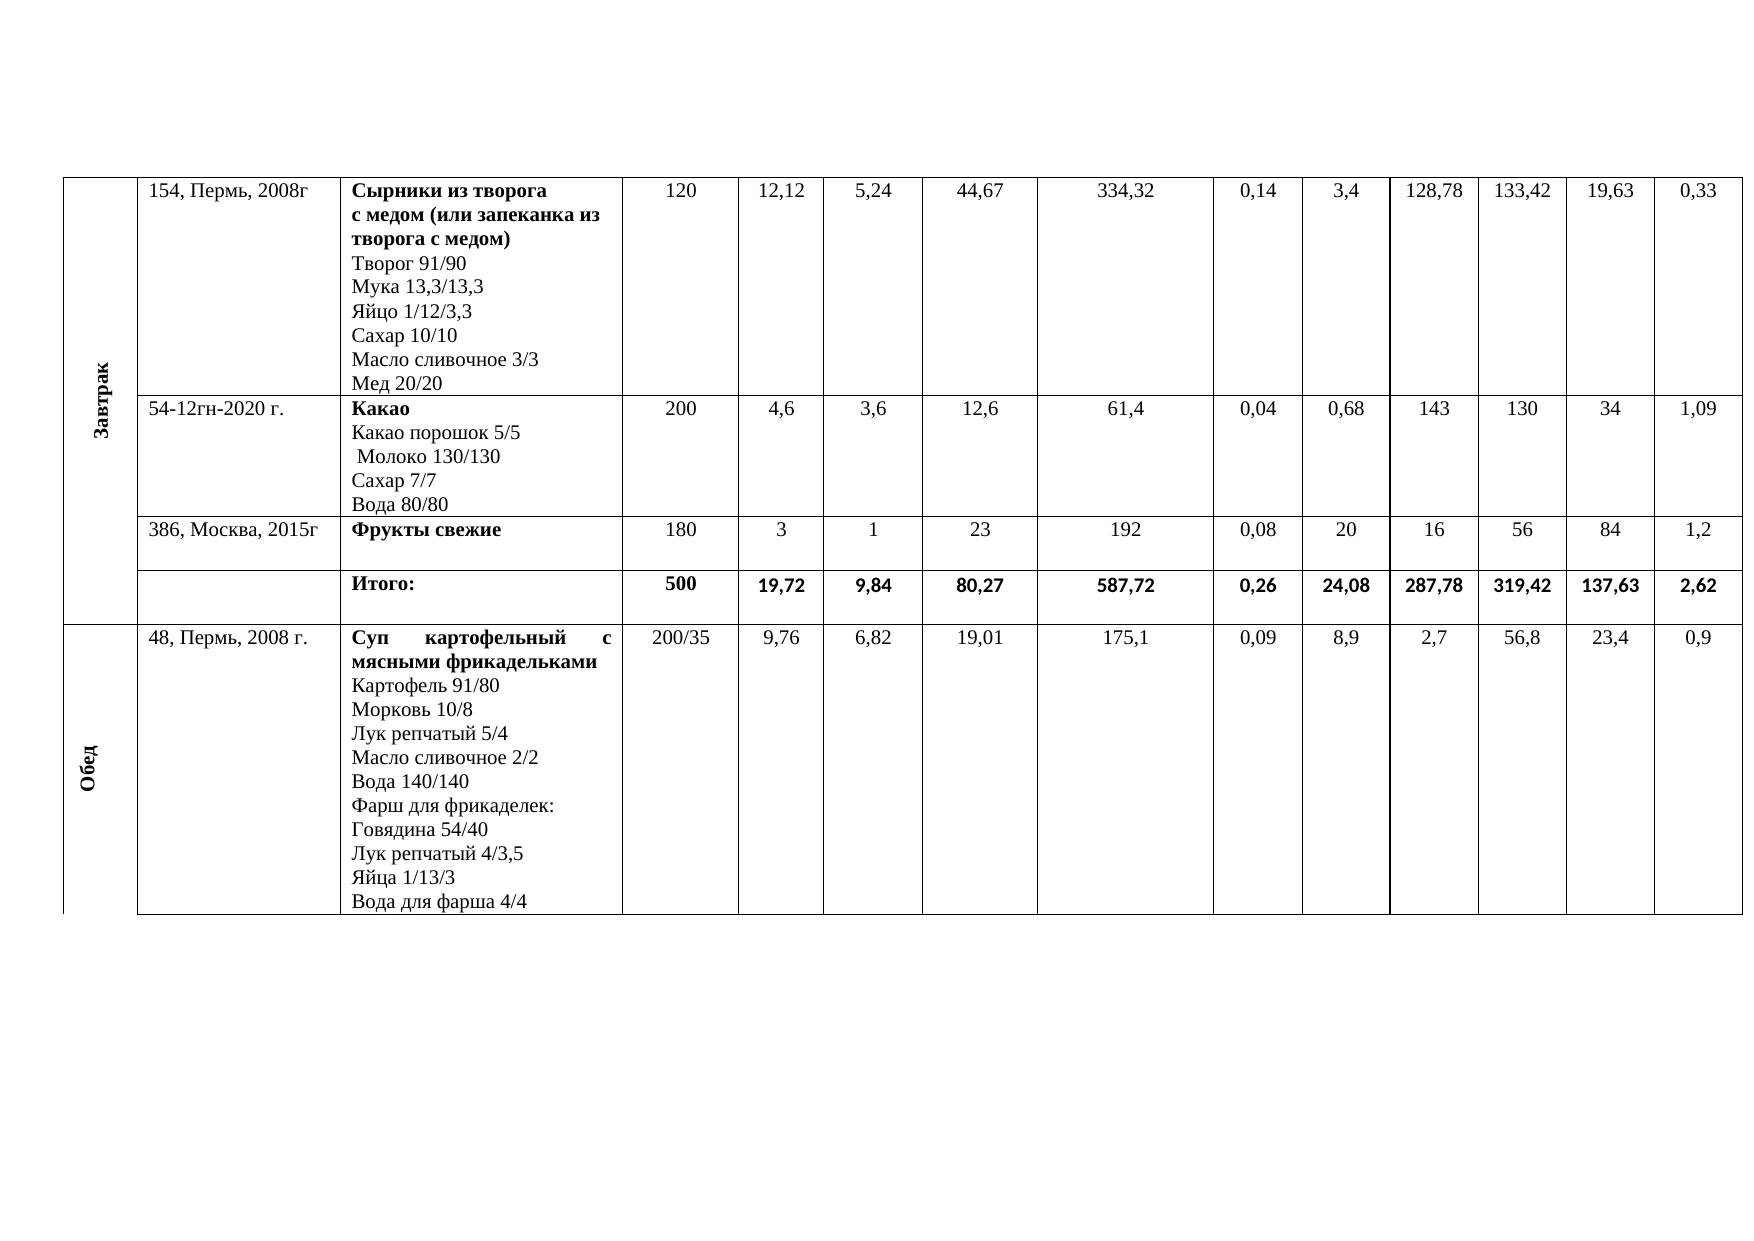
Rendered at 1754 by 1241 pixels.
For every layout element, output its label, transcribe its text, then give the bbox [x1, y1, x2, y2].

table_cell 200/35 [623, 625, 738, 913]
table_cell 4,6 [739, 396, 823, 516]
table_cell 84 [1567, 517, 1654, 570]
table_cell 3,4 [1303, 178, 1389, 395]
table_cell [138, 571, 340, 624]
table_cell 8,9 [1303, 625, 1389, 913]
table_cell 48, Пермь, 2008 г. [138, 625, 340, 913]
table_cell 500 [623, 571, 738, 624]
table_cell 334,32 [1038, 178, 1213, 395]
table_cell 12,12 [739, 178, 823, 395]
table_cell Фрукты свежие [341, 517, 622, 570]
table_cell 3 [739, 517, 823, 570]
table_cell 2,62 [1655, 571, 1742, 624]
table_cell 54-12гн-2020 г. [138, 396, 340, 516]
table_cell 1,2 [1655, 517, 1742, 570]
table_cell 128,78 [1391, 178, 1478, 395]
table_cell 12,6 [923, 396, 1037, 516]
table_cell 587,72 [1038, 571, 1213, 624]
table_cell 120 [623, 178, 738, 395]
table_cell 0,04 [1214, 396, 1302, 516]
table_cell 34 [1567, 396, 1654, 516]
table_cell 56 [1479, 517, 1566, 570]
table_cell 0,26 [1214, 571, 1302, 624]
table_cell 16 [1391, 517, 1478, 570]
table_cell 1 [824, 517, 922, 570]
table_cell 319,42 [1479, 571, 1566, 624]
table_cell 143 [1391, 396, 1478, 516]
table_cell 80,27 [923, 571, 1037, 624]
table_cell 5,24 [824, 178, 922, 395]
table_cell 137,63 [1567, 571, 1654, 624]
table_cell Завтрак [64, 178, 137, 624]
table_cell 0,14 [1214, 178, 1302, 395]
table_cell 386, Москва, 2015г [138, 517, 340, 570]
table_cell Обед [64, 625, 137, 913]
table_cell 154, Пермь, 2008г [138, 178, 340, 395]
table_cell 133,42 [1479, 178, 1566, 395]
table_cell 6,82 [824, 625, 922, 913]
table_cell 1,09 [1655, 396, 1742, 516]
table_cell 175,1 [1038, 625, 1213, 913]
table_cell 287,78 [1391, 571, 1478, 624]
table_cell 19,01 [923, 625, 1037, 913]
table_cell 0,33 [1655, 178, 1742, 395]
table_cell 9,76 [739, 625, 823, 913]
table_cell 19,63 [1567, 178, 1654, 395]
table_cell Какао Какао порошок 5/5 Молоко 130/130 Сахар 7/7 Вода 80/80 [341, 396, 622, 516]
table_cell 0,09 [1214, 625, 1302, 913]
table_cell 9,84 [824, 571, 922, 624]
table_cell 2,7 [1391, 625, 1478, 913]
table_cell 19,72 [739, 571, 823, 624]
table_cell 200 [623, 396, 738, 516]
table_cell 24,08 [1303, 571, 1389, 624]
table_cell 23 [923, 517, 1037, 570]
table_cell 20 [1303, 517, 1389, 570]
table_cell 0,68 [1303, 396, 1389, 516]
table_cell 3,6 [824, 396, 922, 516]
table_cell 130 [1479, 396, 1566, 516]
table_cell 0,9 [1655, 625, 1742, 913]
table_cell 44,67 [923, 178, 1037, 395]
table_cell Сырники из творога с медом (или запеканка из творога с медом) Творог 91/90 Мука 13,3/13,3 Яйцо 1/12/3,3 Сахар 10/10 Масло сливочное 3/3 Мед 20/20 [341, 178, 622, 395]
table_cell 23,4 [1567, 625, 1654, 913]
table_cell 192 [1038, 517, 1213, 570]
table_cell 56,8 [1479, 625, 1566, 913]
table_cell 0,08 [1214, 517, 1302, 570]
table_cell Суп картофельный с мясными фрикадельками Картофель 91/80 Морковь 10/8 Лук репчатый 5/4 Масло сливочное 2/2 Вода 140/140 Фарш для фрикаделек: Говядина 54/40 Лук репчатый 4/3,5 Яйца 1/13/3 Вода для фарша 4/4 [341, 625, 622, 913]
table_cell 180 [623, 517, 738, 570]
table_cell Итого: [341, 571, 622, 624]
table_cell 61,4 [1038, 396, 1213, 516]
